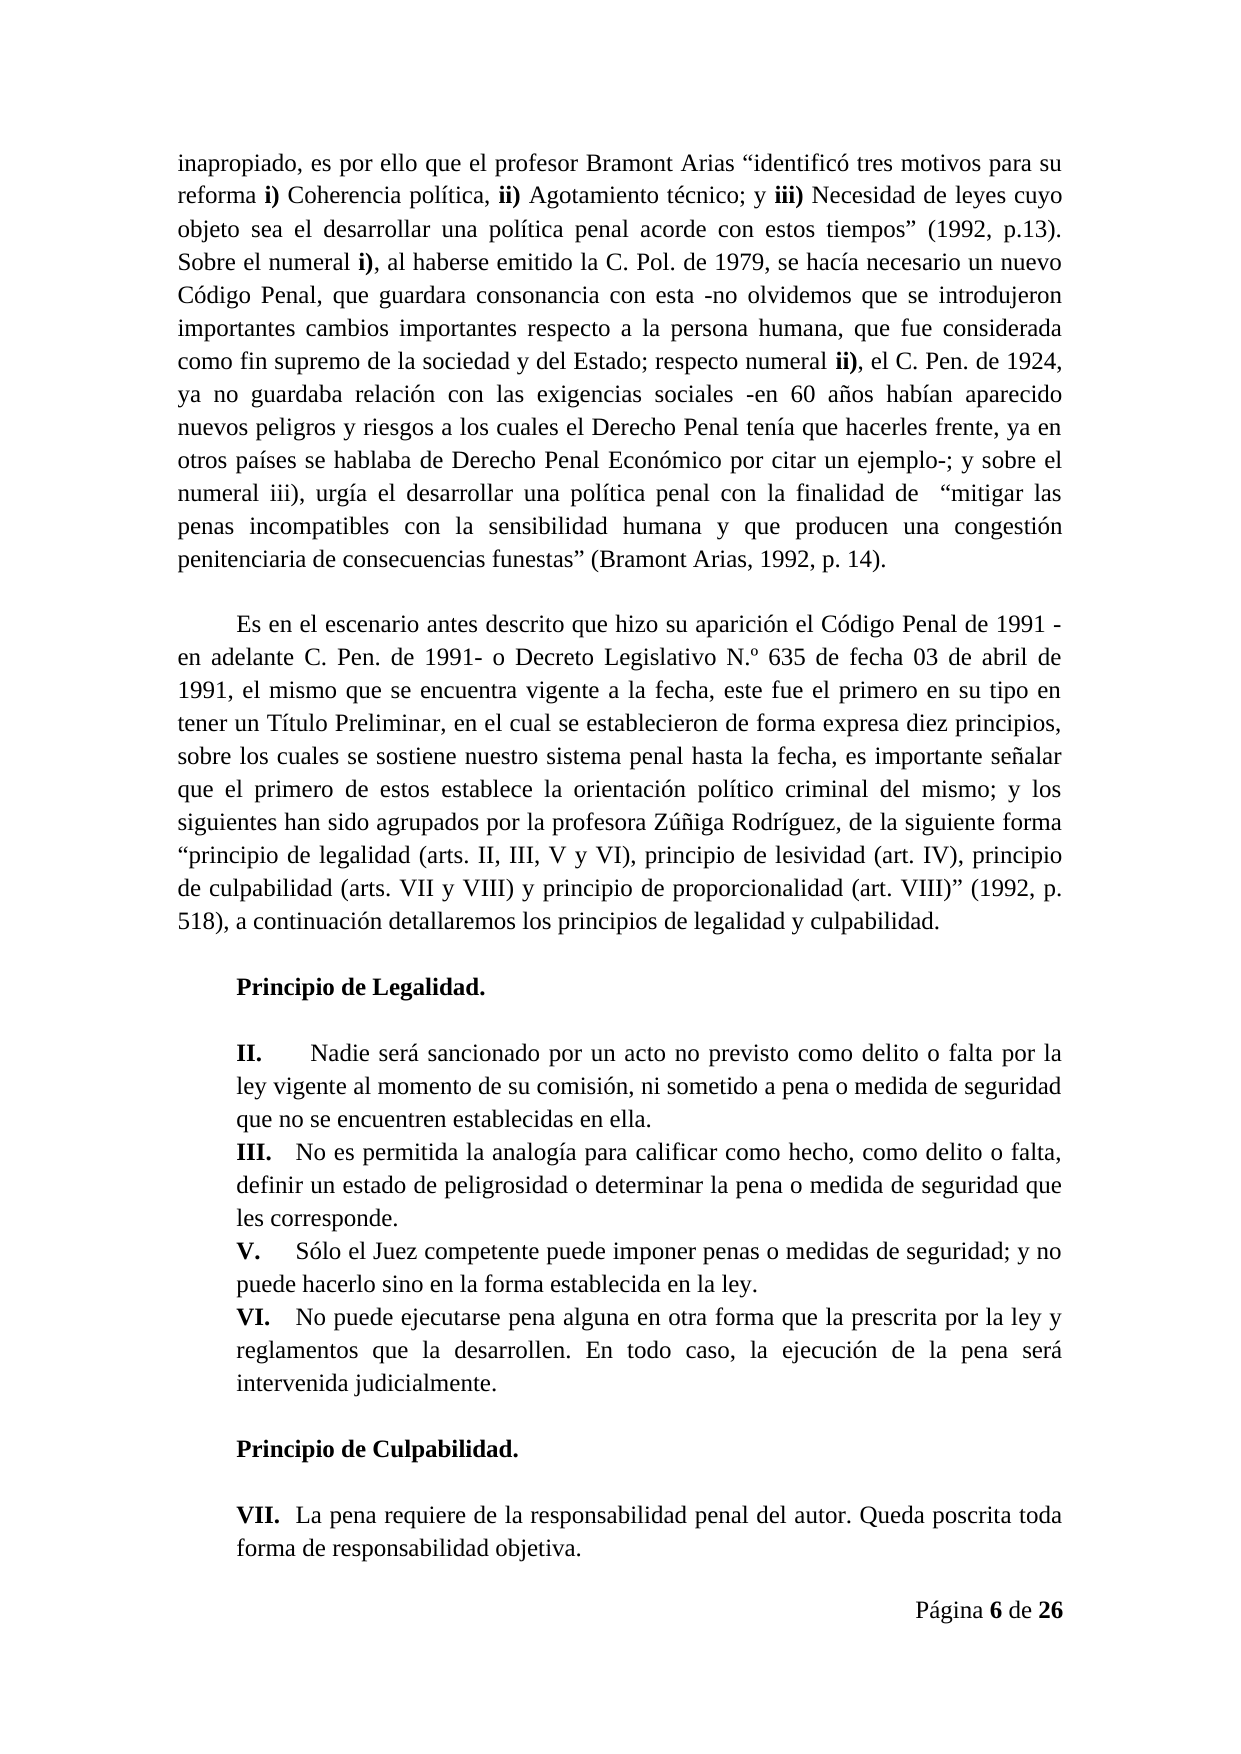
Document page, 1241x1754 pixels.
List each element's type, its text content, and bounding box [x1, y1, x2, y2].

text II. Nadie será sancionado por un acto no previsto como delito o falta por la ley vigente al momento de su comisión, ni sometido a pena o medida de seguridad que no se encuentren establecidas en ella. [177, 1038, 1063, 1132]
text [177, 148, 1063, 573]
text VII. La pena requiere de la responsabilidad penal del autor. Queda poscrita toda forma de responsabilidad objetiva. [236, 1500, 1063, 1562]
text VI. No puede ejecutarse pena alguna en otra forma que la prescrita por la ley y reglamentos que la desarrollen. En todo caso, la ejecución de la pena será intervenida judicialmente. [177, 1302, 1063, 1397]
text V. Sólo el Juez competente puede imponer penas o medidas de seguridad; y no puede hacerlo sino en la forma establecida en la ley. [177, 1236, 1063, 1298]
text Principio de Culpabilidad. [177, 1434, 1063, 1463]
text Es en el escenario antes descrito que hizo su aparición el Código Penal de 1991 -en adelante C. Pen. de 1991- o Decreto Legislativo N.º 635 de fecha 03 de abril de 1991, el mismo que se encuentra vigente a la fecha, este fue el primero en su tipo en tener un Título Preliminar, en el cual se establecieron de forma expresa diez principios, sobre los cuales se sostiene nuestro sistema penal hasta la fecha, es importante señalar que el primero de estos establece la orientación político criminal del mismo; y los siguientes han sido agrupados por la profesora Zúñiga Rodríguez, de la siguiente forma “principio de legalidad (arts. II, III, V y VI), principio de lesividad (art. IV), principio de culpabilidad (arts. VII y VIII) y principio de proporcionalidad (art. VIII)” (1992, p. 518), a continuación detallaremos los principios de legalidad y culpabilidad. [177, 609, 1063, 935]
text III. No es permitida la analogía para calificar como hecho, como delito o falta, definir un estado de peligrosidad o determinar la pena o medida de seguridad que les corresponde. [236, 1137, 1063, 1232]
text Principio de Legalidad. [177, 972, 1063, 1000]
